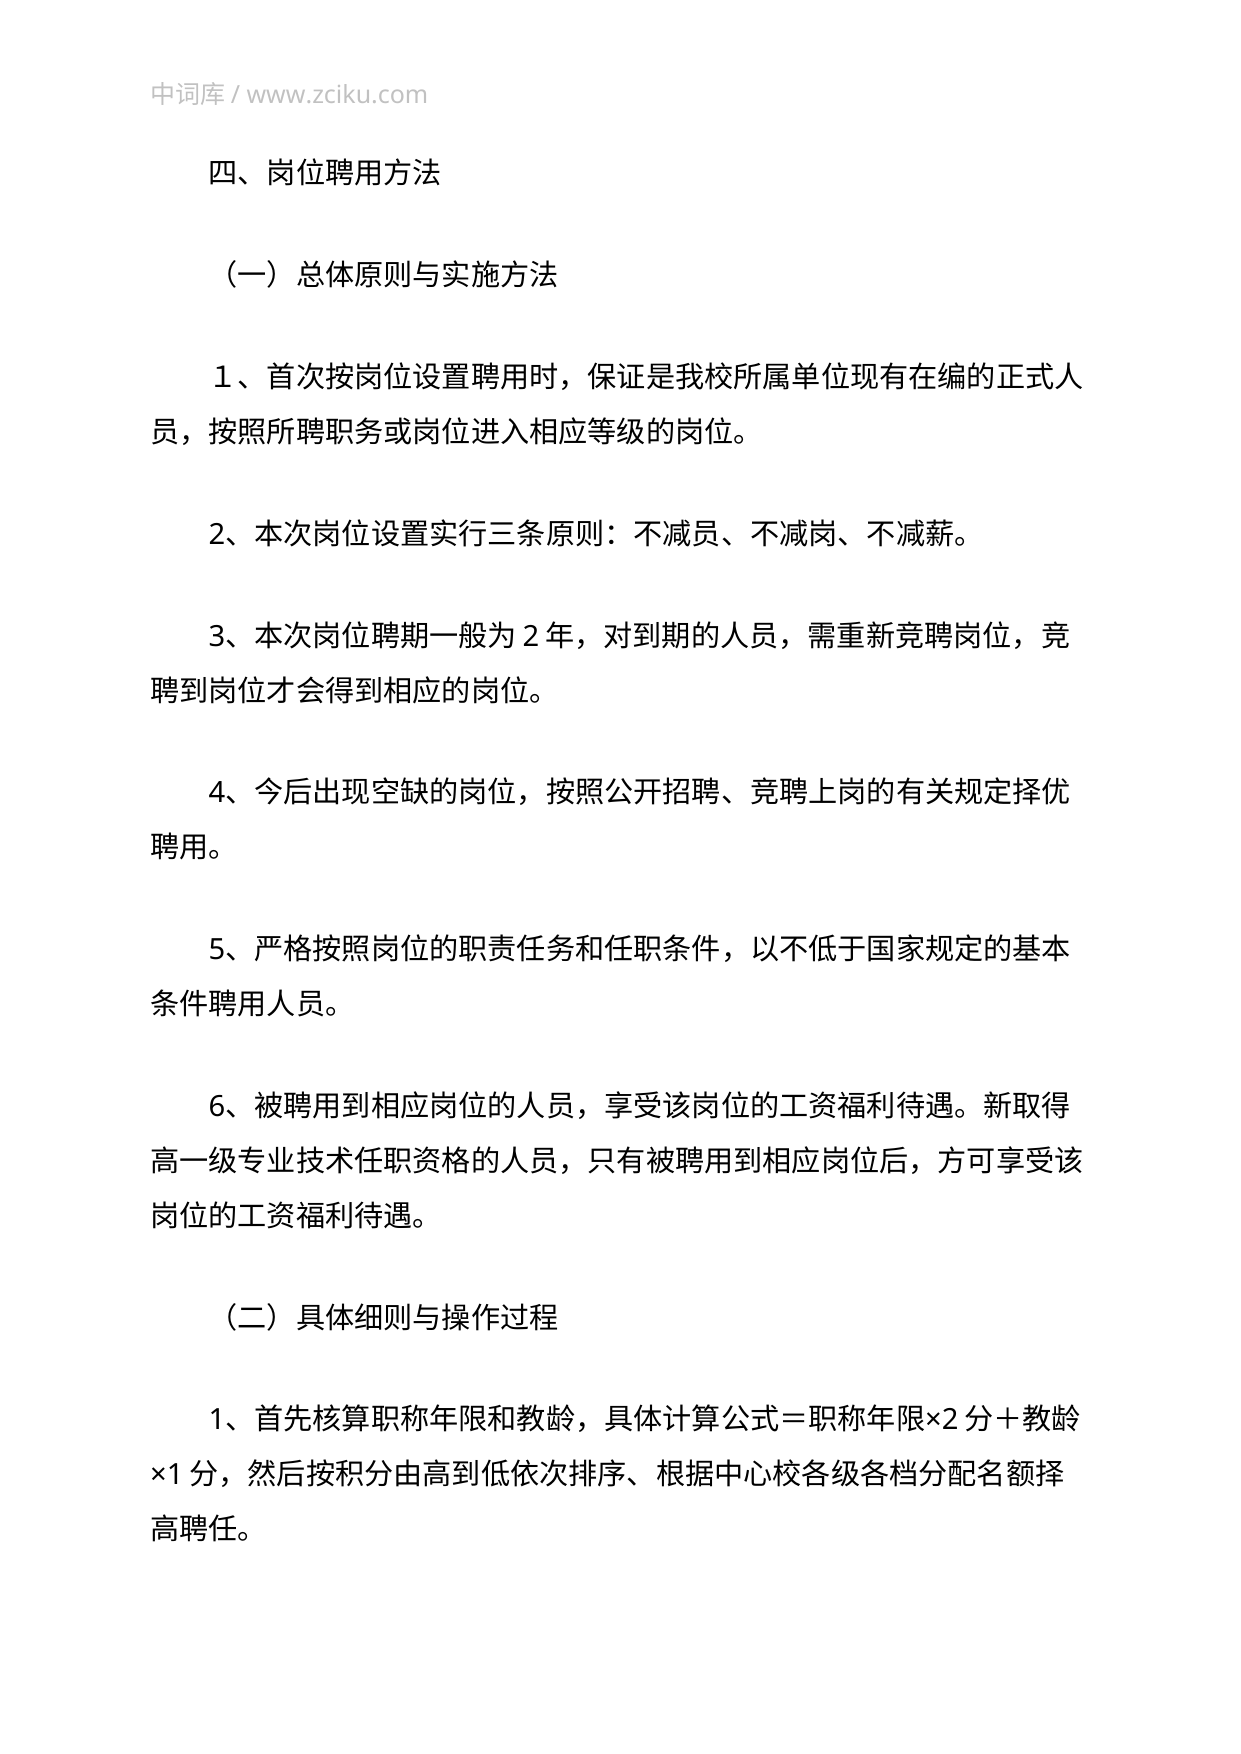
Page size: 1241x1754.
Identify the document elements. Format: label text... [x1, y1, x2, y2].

text （一）总体原则与实施方法 [150, 252, 1090, 294]
text 1、首先核算职称年限和教龄，具体计算公式＝职称年限×2分＋教龄×1分，然后按积分由高到低依次排序、根据中心校各级各档分配名额择高聘任。 [150, 1396, 1090, 1548]
text 5、严格按照岗位的职责任务和任职条件，以不低于国家规定的基本条件聘用人员。 [150, 926, 1090, 1023]
text 3、本次岗位聘期一般为2年，对到期的人员，需重新竞聘岗位，竞聘到岗位才会得到相应的岗位。 [150, 612, 1090, 709]
text （二）具体细则与操作过程 [150, 1294, 1090, 1336]
text 4、今后出现空缺的岗位，按照公开招聘、竞聘上岗的有关规定择优聘用。 [150, 769, 1090, 866]
text 2、本次岗位设置实行三条原则：不减员、不减岗、不减薪。 [150, 510, 1090, 553]
text 四、岗位聘用方法 [150, 150, 1090, 192]
text 6、被聘用到相应岗位的人员，享受该岗位的工资福利待遇。新取得高一级专业技术任职资格的人员，只有被聘用到相应岗位后，方可享受该岗位的工资福利待遇。 [150, 1082, 1090, 1235]
text １、首次按岗位设置聘用时，保证是我校所属单位现有在编的正式人员，按照所聘职务或岗位进入相应等级的岗位。 [150, 353, 1090, 451]
